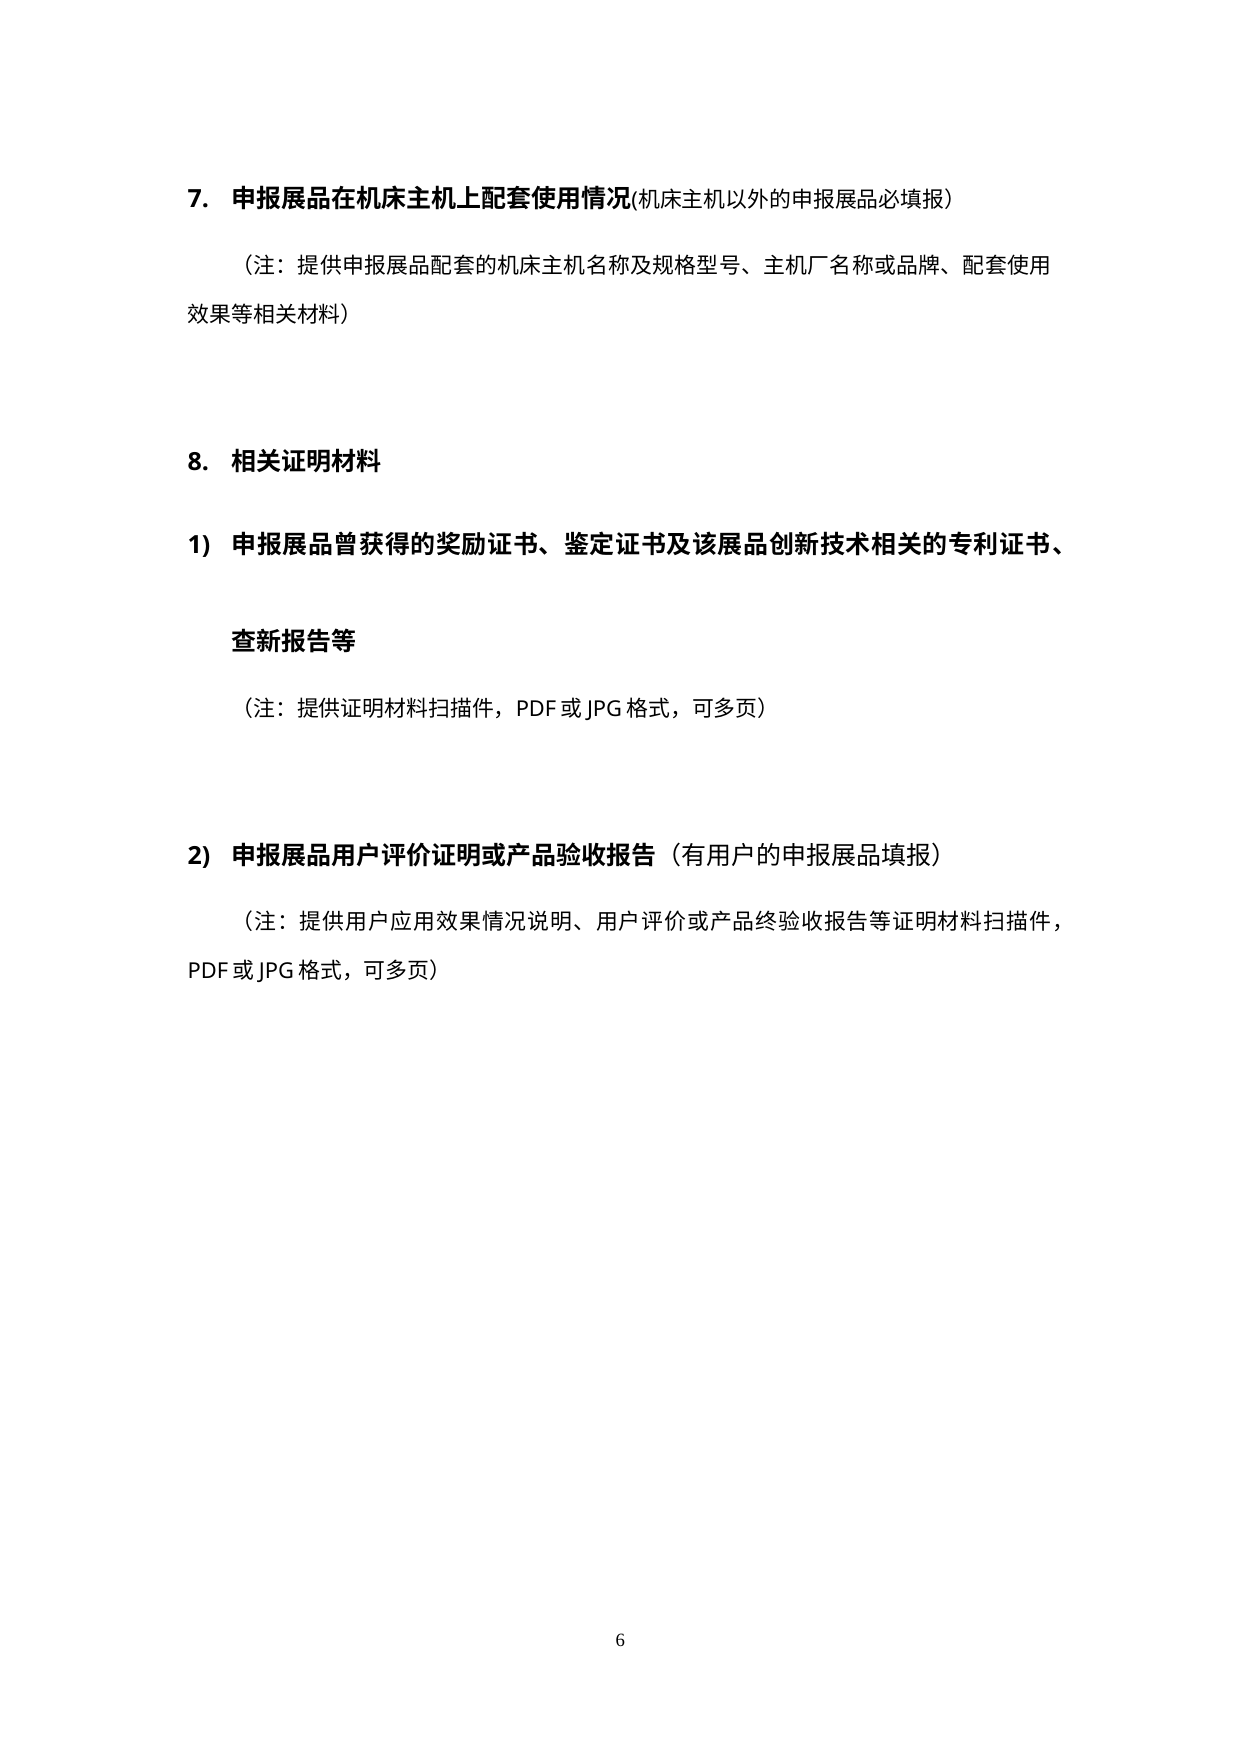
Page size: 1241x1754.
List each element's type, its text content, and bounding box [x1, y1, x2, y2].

list 申报展品在机床主机上配套使用情况(机床主机以外的申报展品必填报） [187, 164, 1053, 229]
text （注：提供用户应用效果情况说明、用户评价或产品终验收报告等证明材料扫描件，PDF或JPG格式，可多页） [187, 904, 1053, 985]
text （注：提供申报展品配套的机床主机名称及规格型号、主机厂名称或品牌、配套使用效果等相关材料） [187, 248, 1053, 329]
list 申报展品曾获得的奖励证书、鉴定证书及该展品创新技术相关的专利证书、查新报告等 [187, 510, 1053, 672]
list 申报展品用户评价证明或产品验收报告（有用户的申报展品填报） [187, 821, 1053, 886]
text （注：提供证明材料扫描件，PDF或JPG格式，可多页） [187, 691, 1053, 723]
list 相关证明材料 [187, 427, 1053, 492]
